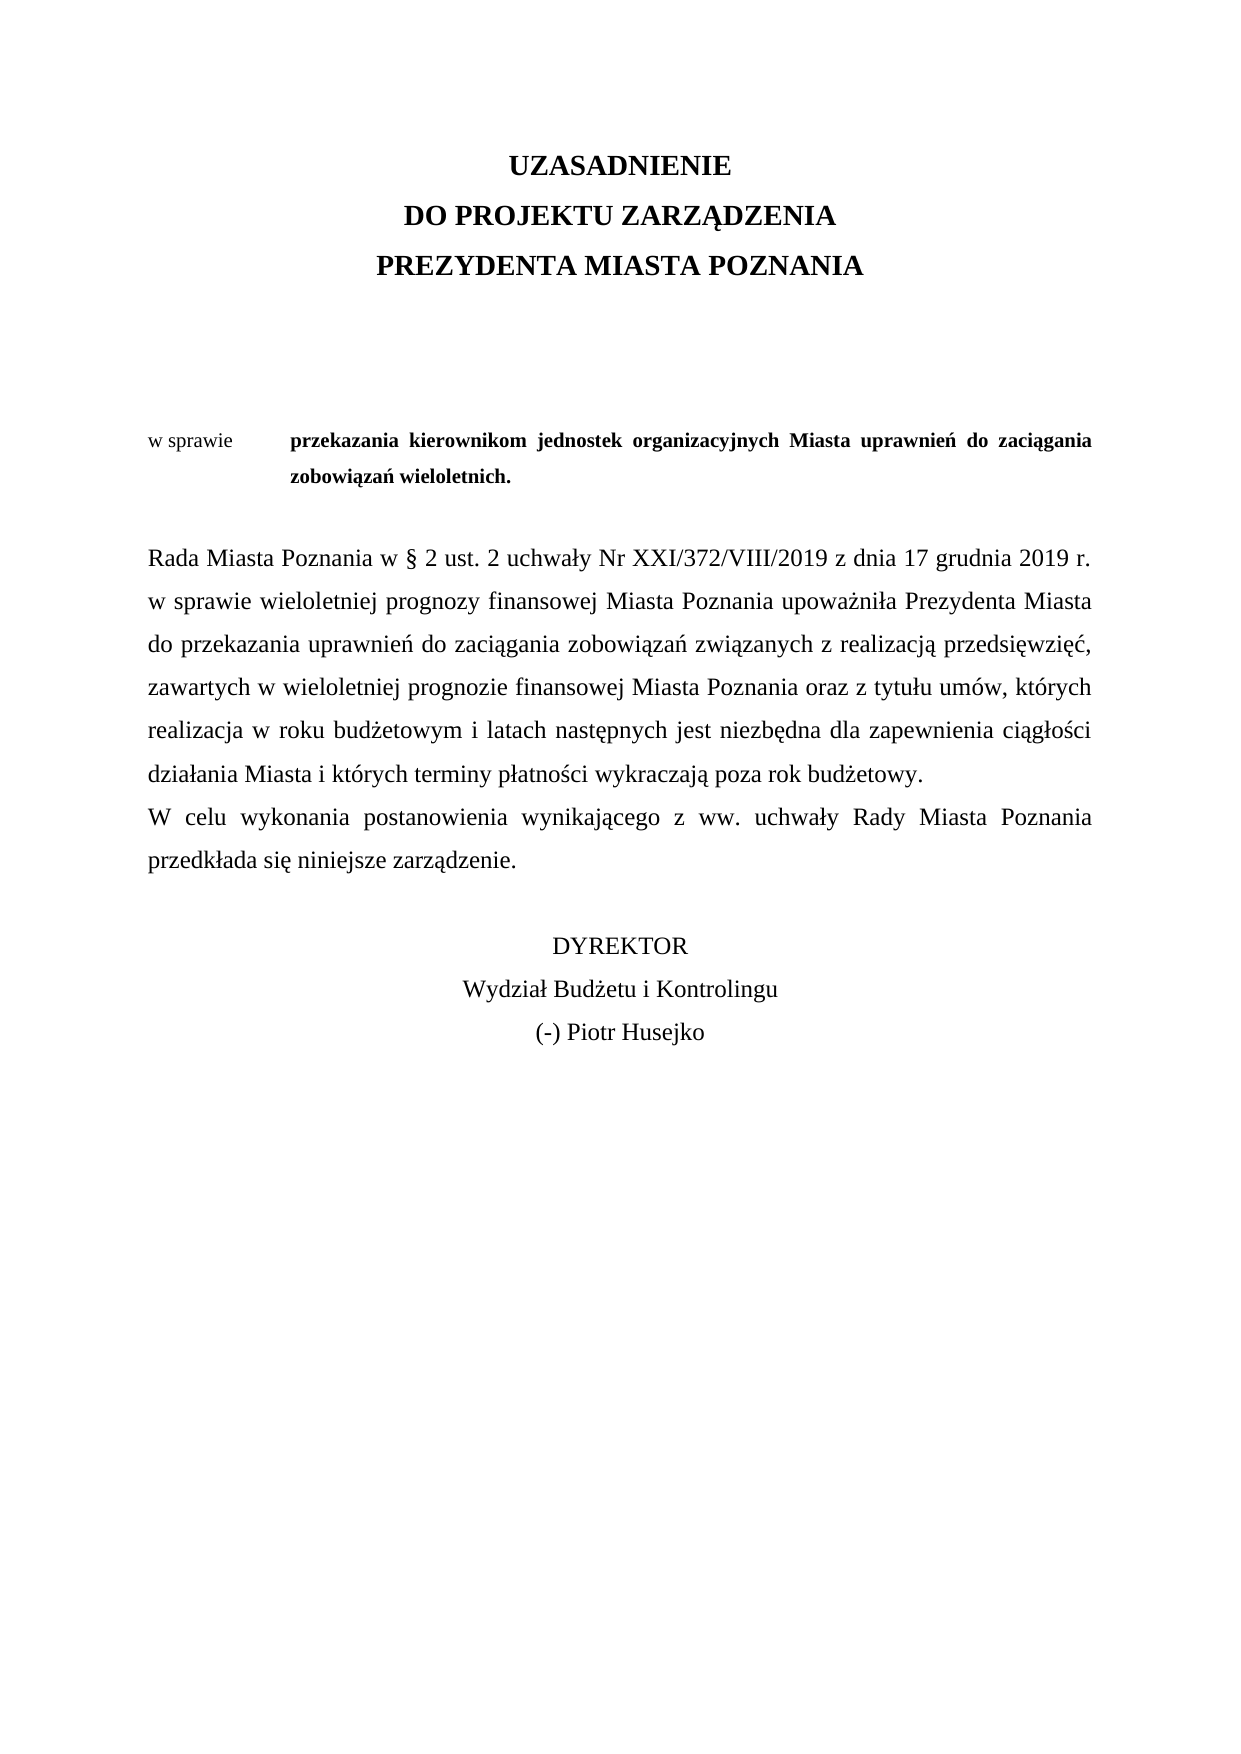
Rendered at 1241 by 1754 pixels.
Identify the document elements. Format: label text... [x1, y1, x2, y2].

table_header przekazania kierownikom jednostek organizacyjnych Miasta uprawnień do zaciągania zobowiązań wieloletnich. [279, 428, 1104, 500]
table_header w sprawie [136, 428, 279, 500]
text (-) Piotr Husejko [148, 1017, 1093, 1046]
subtitle DO PROJEKTU ZARZĄDZENIA [148, 198, 1093, 231]
text DYREKTOR [148, 931, 1093, 960]
text W celu wykonania postanowienia wynikającego z ww. uchwały Rady Miasta Poznania przedkłada się niniejsze zarządzenie. [148, 802, 1093, 874]
text Wydział Budżetu i Kontrolingu [148, 974, 1093, 1003]
subtitle UZASADNIENIE [148, 148, 1093, 181]
subtitle PREZYDENTA MIASTA POZNANIA [148, 248, 1093, 282]
text Rada Miasta Poznania w § 2 ust. 2 uchwały Nr XXI/372/VIII/2019 z dnia 17 grudnia 2019 r. w sprawie wieloletniej prognozy finansowej Miasta Poznania upoważniła Prezydenta Miasta do przekazania uprawnień do zaciągania zobowiązań związanych z realizacją przedsięwzięć, zawartych w wieloletniej prognozie finansowej Miasta Poznania oraz z tytułu umów, których realizacja w roku budżetowym i latach następnych jest niezbędna dla zapewnienia ciągłości działania Miasta i których terminy płatności wykraczają poza rok budżetowy. [148, 543, 1093, 787]
